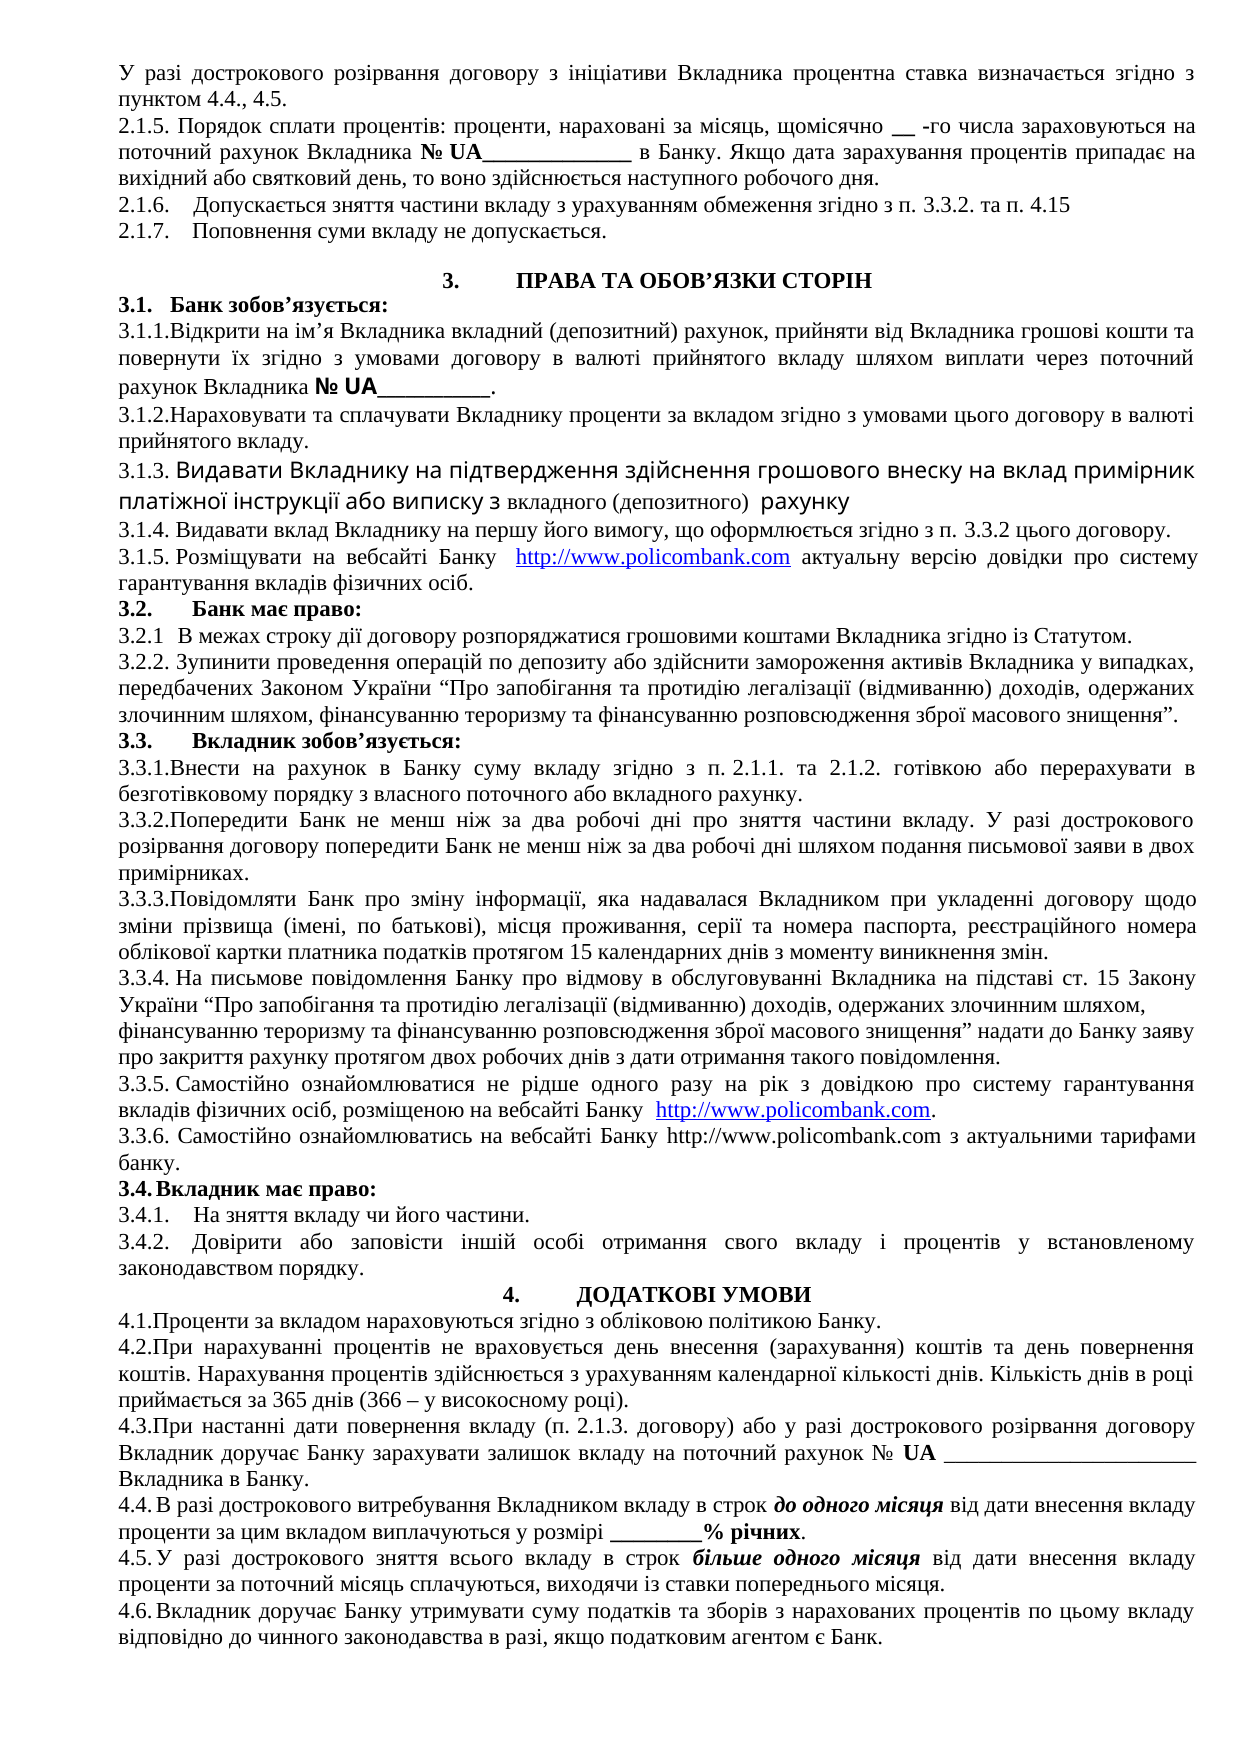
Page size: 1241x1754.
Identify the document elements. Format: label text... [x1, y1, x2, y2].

list Допускається зняття частини вкладу з урахуванням обмеження згідно з п. 3.3.2. та п. 4.15 [118, 191, 1196, 217]
text фінансуванню тероризму та фінансуванню розповсюдження зброї масового знищення” надати до Банку заяву про закриття рахунку протягом двох робочих днів з дати отримання такого повідомлення. [118, 1017, 1196, 1070]
list Вкладник зобов’язується: [118, 727, 1196, 753]
text 3.3.6. Самостійно ознайомлюватись на вебсайті Банку http://www.policombank.com з актуальними тарифами банку. [118, 1122, 1196, 1175]
list 3.1.1.Відкрити на ім’я Вкладника вкладний (депозитний) рахунок, прийняти від Вкладника грошові кошти та повернути їх згідно з умовами договору в валюті прийнятого вкладу шляхом виплати через поточний рахунок Вкладника № UA____________. [118, 317, 1196, 401]
text 4.2.При нарахуванні процентів не враховується день внесення (зарахування) коштів та день повернення коштів. Нарахування процентів здійснюється з урахуванням календарної кількості днів. Кількість днів в році приймається за 365 днів (366 – у високосному році). [118, 1333, 1196, 1412]
text 3.3.5. Самостійно ознайомлюватися не рідше одного разу на рік з довідкою про систему гарантування вкладів фізичних осіб, розміщеною на вебсайті Банку http://www.policombank.com. [118, 1070, 1196, 1122]
text 4.3.При настанні дати повернення вкладу (п. 2.1.3. договору) або у разі дострокового розірвання договору Вкладник доручає Банку зарахувати залишок вкладу на поточний рахунок № UA ______________________ Вкладника в Банку. [118, 1412, 1196, 1491]
list 3.1.2.Нараховувати та сплачувати Вкладнику проценти за вкладом згідно з умовами цього договору в валюті прийнятого вкладу. [118, 401, 1196, 454]
list ПРАВА ТА ОБОВ’ЯЗКИ СТОРІН [118, 270, 1196, 293]
list Вкладник має право: [118, 1175, 1196, 1202]
list 3.3.1.Внести на рахунок в Банку суму вкладу згідно з п. 2.1.1. та 2.1.2. готівкою або перерахувати в безготівковому порядку з власного поточного або вкладного рахунку. [118, 753, 1196, 806]
list Поповнення суми вкладу не допускається. [118, 217, 1196, 243]
list В разі дострокового витребування Вкладником вкладу в строк до одного місяця від дати внесення вкладу проценти за цим вкладом виплачуються у розмірі ________% річних. [118, 1491, 1196, 1544]
list В межах строку дії договору розпоряджатися грошовими коштами Вкладника згідно із Статутом. [118, 622, 1196, 648]
text 3.1.5. Розміщувати на вебсайті Банку http://www.policombank.com актуальну версію довідки про систему гарантування вкладів фізичних осіб. [118, 543, 1199, 595]
list 3.1.3. Видавати Вкладнику на підтвердження здійснення грошового внеску на вклад примірник платіжної інструкції або виписку з вкладного (депозитного) рахунку [118, 454, 1196, 516]
text 4.1.Проценти за вкладом нараховуються згідно з обліковою політикою Банку. [118, 1307, 1196, 1333]
list ДОДАТКОВІ УМОВИ [118, 1281, 1196, 1307]
text 3.3.4. На письмове повідомлення Банку про відмову в обслуговуванні Вкладника на підставі ст. 15 Закону України “Про запобігання та протидію легалізації (відмиванню) доходів, одержаних злочинним шляхом, [118, 964, 1196, 1017]
list Банк зобов’язується: [118, 293, 1196, 317]
list Вкладник доручає Банку утримувати суму податків та зборів з нарахованих процентів по цьому вкладу відповідно до чинного законодавства в разі, якщо податковим агентом є Банк. [118, 1597, 1196, 1649]
text 3.2.2. Зупинити проведення операцій по депозиту або здійснити замороження активів Вкладника у випадках, передбачених Законом України “Про запобігання та протидію легалізації (відмиванню) доходів, одержаних злочинним шляхом, фінансуванню тероризму та фінансуванню розповсюдження зброї масового знищення”. [118, 648, 1196, 727]
list Довірити або заповісти іншій особі отримання свого вкладу і процентів у встановленому законодавством порядку. [118, 1228, 1196, 1281]
list 3.1.4. Видавати вклад Вкладнику на першу його вимогу, що оформлюється згідно з п. 3.3.2 цього договору. [118, 516, 1196, 543]
list Банк має право: [118, 595, 1196, 622]
text 2.1.5. Порядок сплати процентів: проценти, нараховані за місяць, щомісячно __ -го числа зараховуються на поточний рахунок Вкладника № UA_____________ в Банку. Якщо дата зарахування процентів припадає на вихідний або святковий день, то воно здійснюється наступного робочого дня. [118, 112, 1196, 191]
text У разі дострокового розірвання договору з ініціативи Вкладника процентна ставка визначається згідно з пунктом 4.4., 4.5. [118, 59, 1196, 112]
text 3.3.3.Повідомляти Банк про зміну інформації, яка надавалася Вкладником при укладенні договору щодо зміни прізвища (імені, по батькові), місця проживання, серії та номера паспорта, реєстраційного номера облікової картки платника податків протягом 15 календарних днів з моменту виникнення змін. [118, 885, 1199, 964]
list На зняття вкладу чи його частини. [118, 1202, 1196, 1228]
list У разі дострокового зняття всього вкладу в строк більше одного місяця від дати внесення вкладу проценти за поточний місяць сплачуються, виходячи із ставки попереднього місяця. [118, 1544, 1196, 1597]
list 3.3.2.Попередити Банк не менш ніж за два робочі дні про зняття частини вкладу. У разі дострокового розірвання договору попередити Банк не менш ніж за два робочі дні шляхом подання письмової заяви в двох примірниках. [118, 806, 1196, 885]
